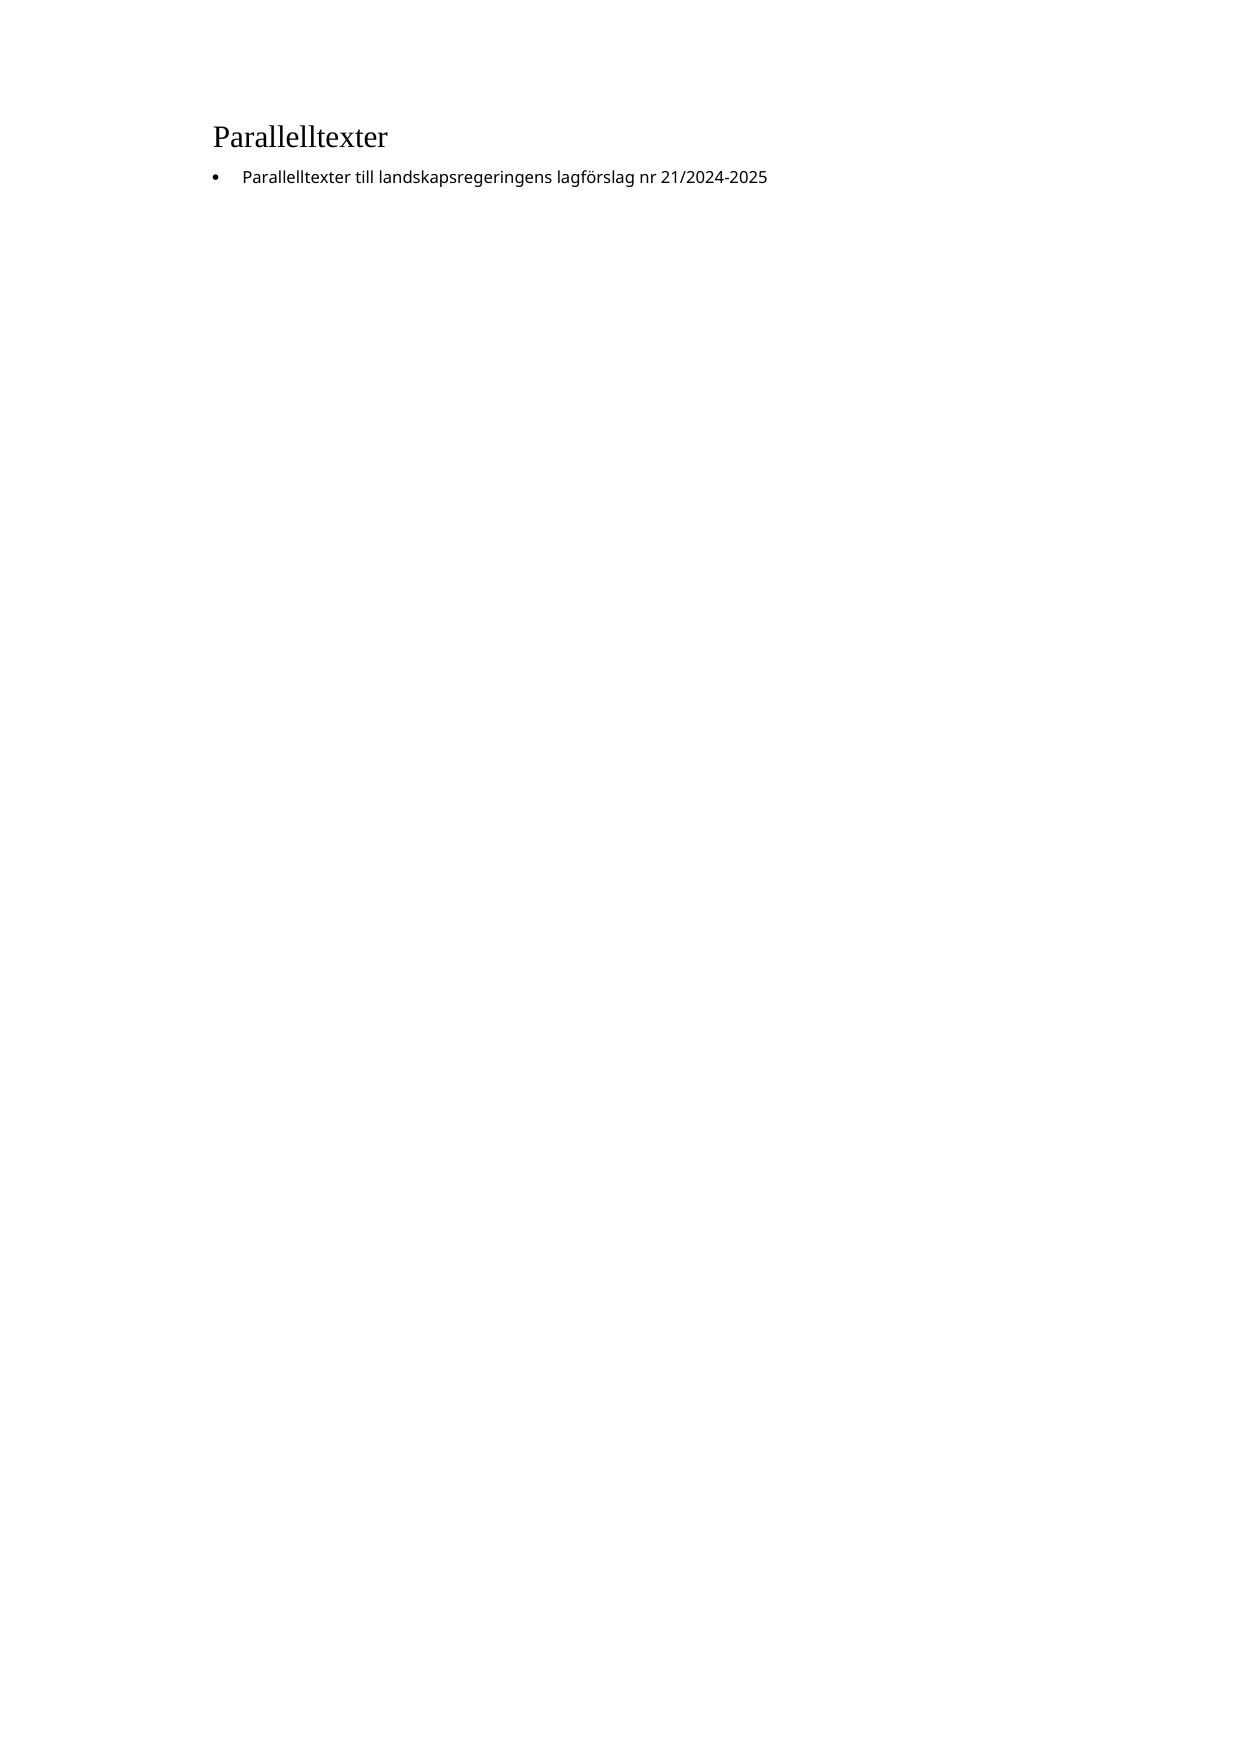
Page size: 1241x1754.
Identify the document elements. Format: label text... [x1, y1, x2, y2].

text Parallelltexter till landskapsregeringens lagförslag nr 21/2024-2025 [213, 166, 909, 189]
text Parallelltexter [213, 118, 909, 154]
